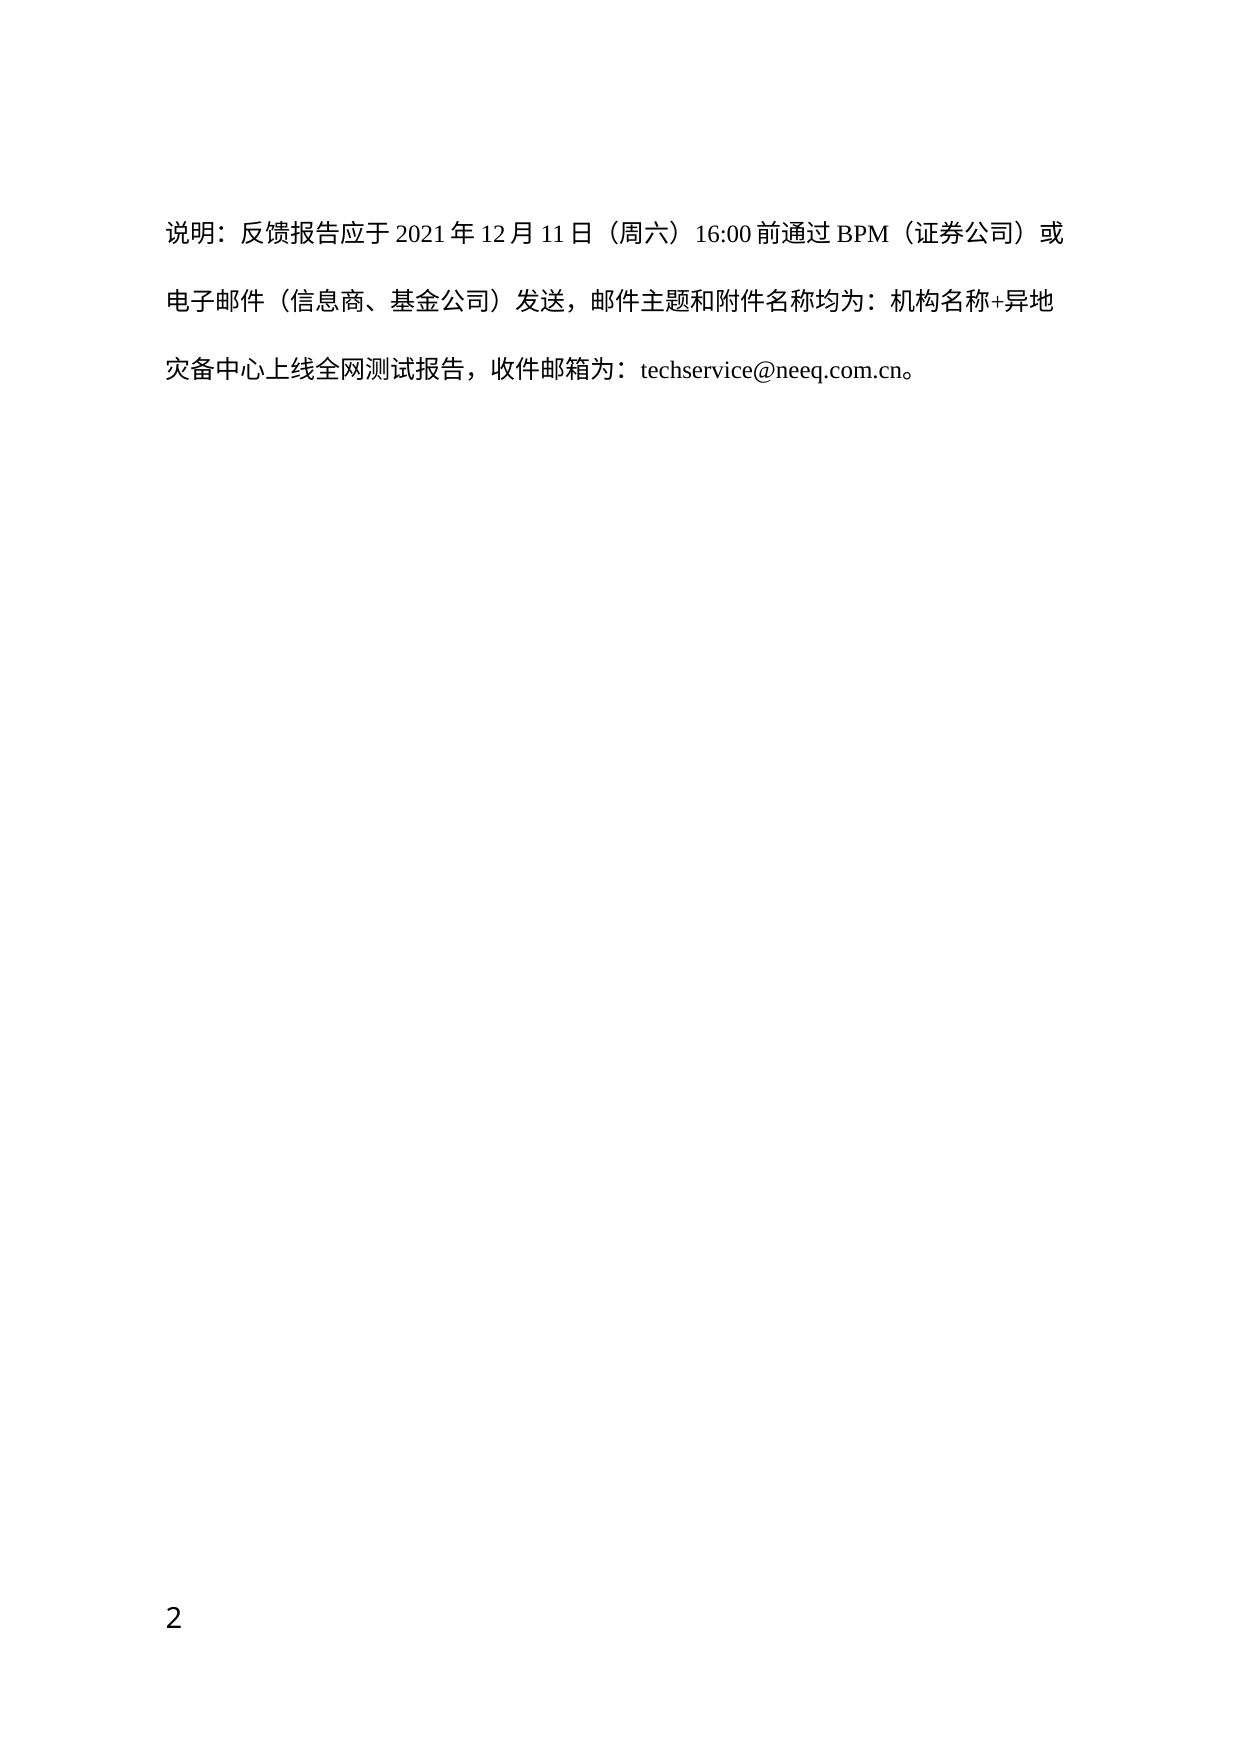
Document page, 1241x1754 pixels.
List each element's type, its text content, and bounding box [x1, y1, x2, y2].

text 说明：反馈报告应于2021年12月11日（周六）16:00前通过BPM（证券公司）或电子邮件（信息商、基金公司）发送，邮件主题和附件名称均为：机构名称+异地灾备中心上线全网测试报告，收件邮箱为：techservice@neeq.com.cn。 [165, 198, 1075, 402]
